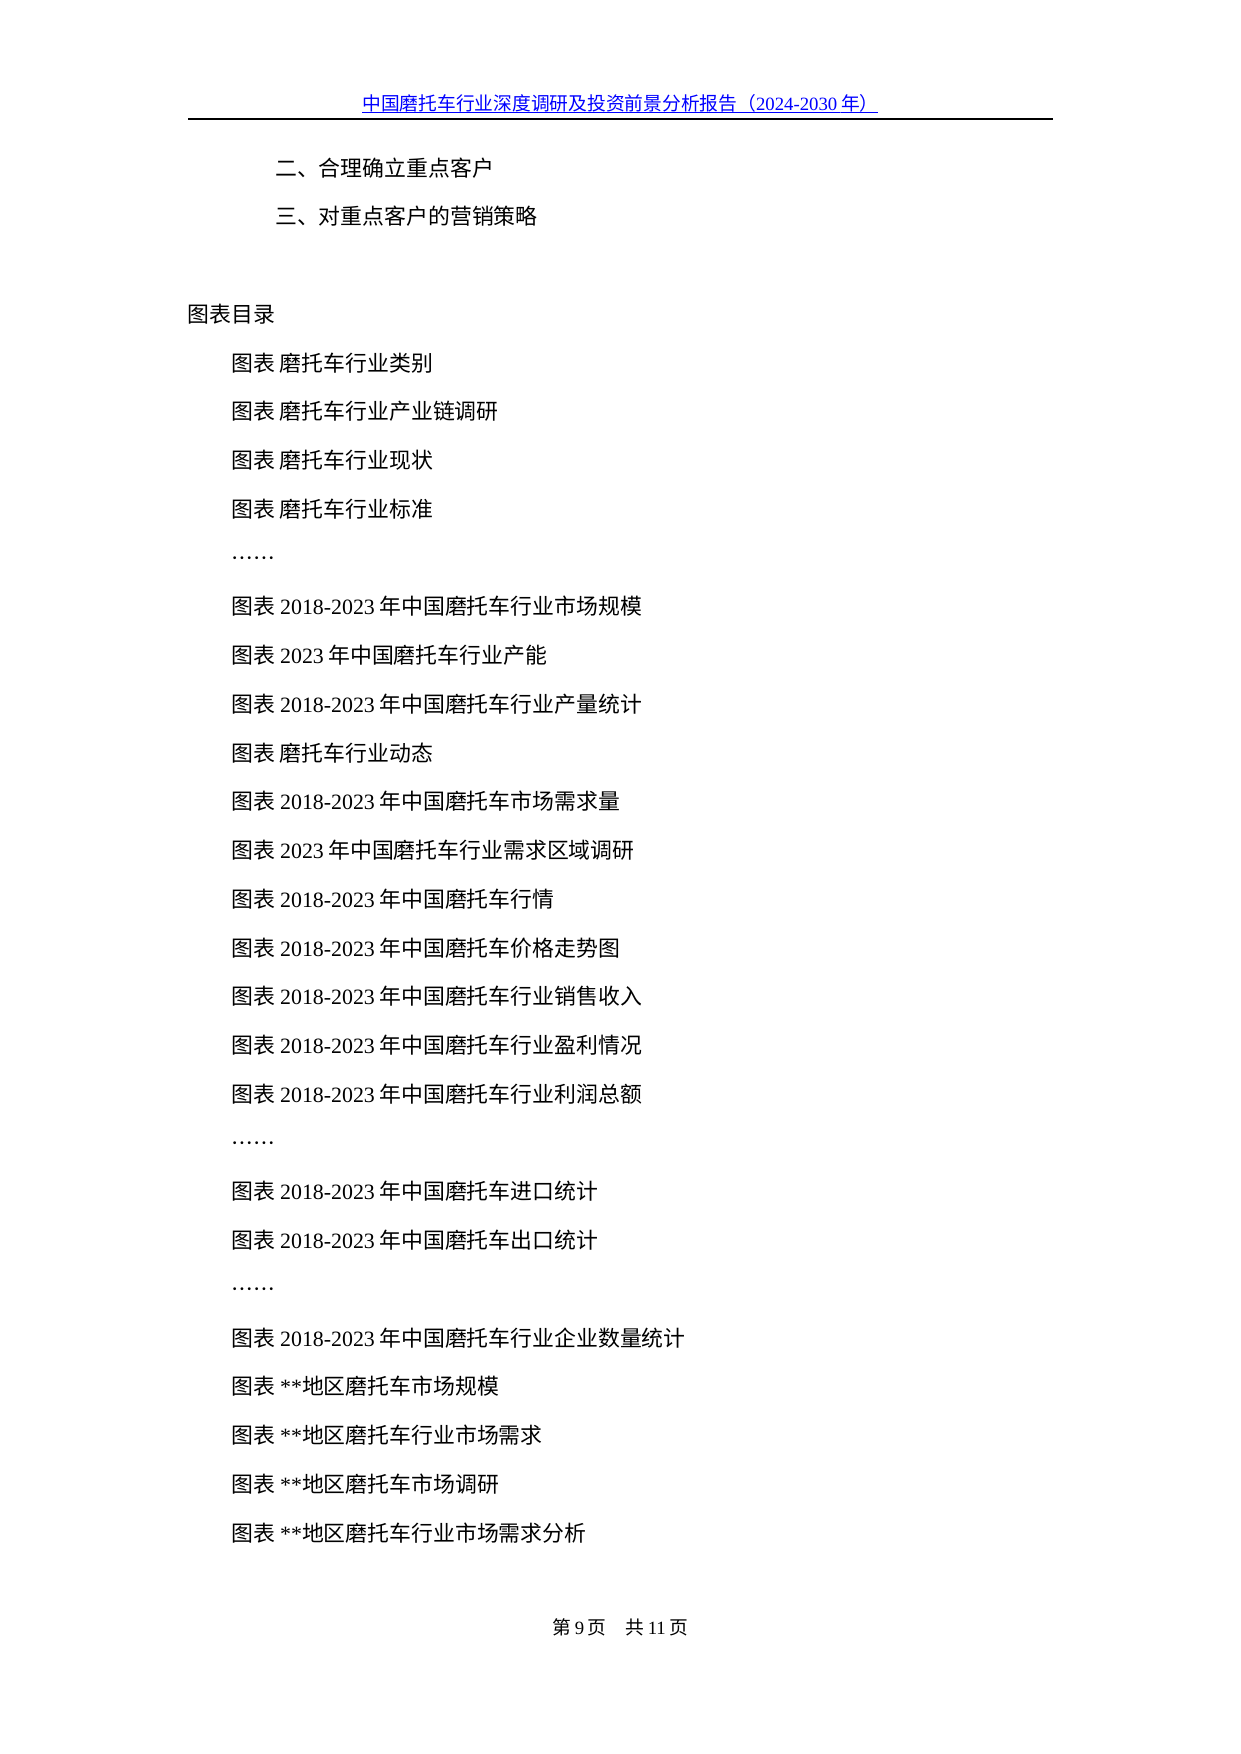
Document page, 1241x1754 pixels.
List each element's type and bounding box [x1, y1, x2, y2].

text [187, 150, 1053, 1548]
